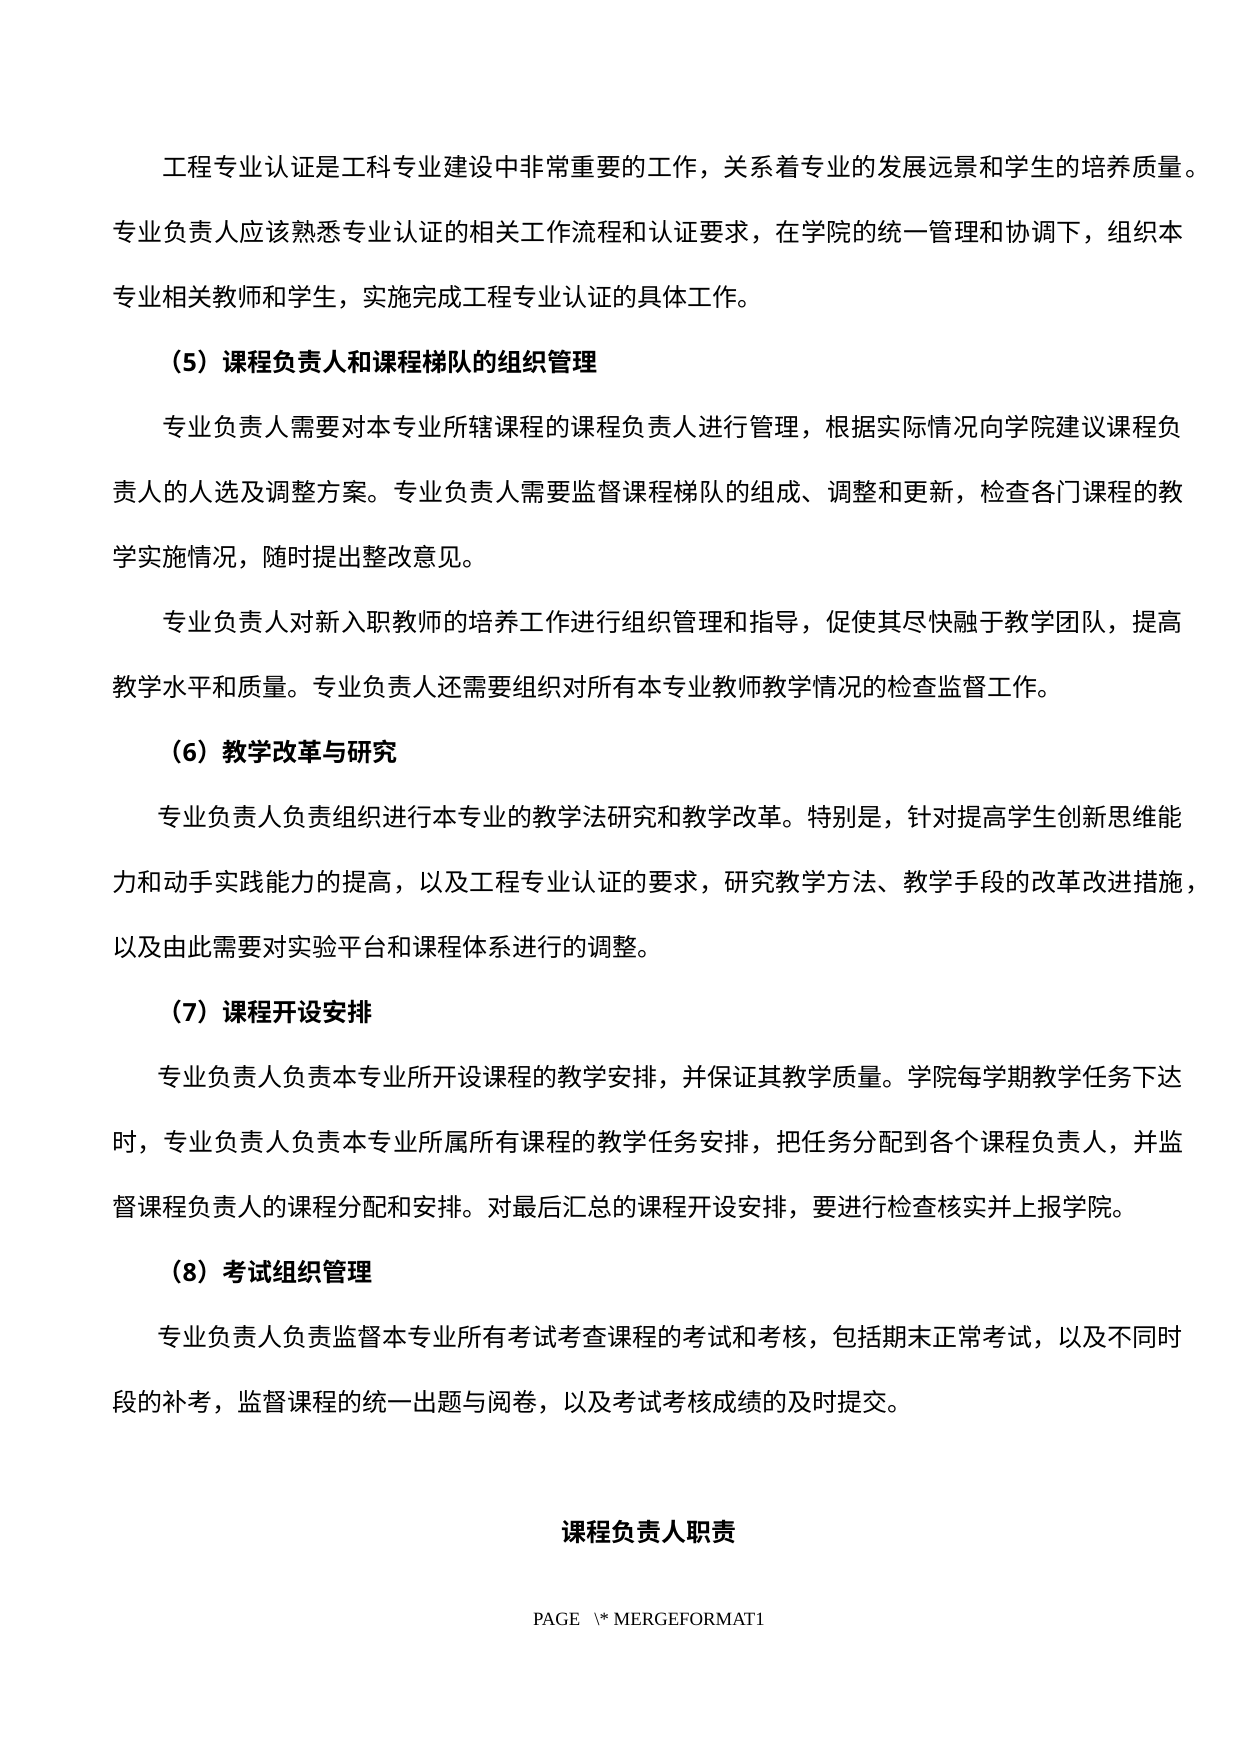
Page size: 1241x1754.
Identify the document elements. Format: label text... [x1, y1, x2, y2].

text 课程负责人职责 [112, 1498, 1185, 1563]
text 专业负责人负责组织进行本专业的教学法研究和教学改革。特别是，针对提高学生创新思维能力和动手实践能力的提高，以及工程专业认证的要求，研究教学方法、教学手段的改革改进措施，以及由此需要对实验平台和课程体系进行的调整。 [112, 783, 1185, 978]
text 工程专业认证是工科专业建设中非常重要的工作，关系着专业的发展远景和学生的培养质量。专业负责人应该熟悉专业认证的相关工作流程和认证要求，在学院的统一管理和协调下，组织本专业相关教师和学生，实施完成工程专业认证的具体工作。 [112, 133, 1185, 328]
text 专业负责人需要对本专业所辖课程的课程负责人进行管理，根据实际情况向学院建议课程负责人的人选及调整方案。专业负责人需要监督课程梯队的组成、调整和更新，检查各门课程的教学实施情况，随时提出整改意见。 [112, 393, 1185, 588]
text 专业负责人对新入职教师的培养工作进行组织管理和指导，促使其尽快融于教学团队，提高教学水平和质量。专业负责人还需要组织对所有本专业教师教学情况的检查监督工作。 [112, 588, 1185, 718]
text （6）教学改革与研究 [157, 718, 1185, 783]
text 专业负责人负责本专业所开设课程的教学安排，并保证其教学质量。学院每学期教学任务下达时，专业负责人负责本专业所属所有课程的教学任务安排，把任务分配到各个课程负责人，并监督课程负责人的课程分配和安排。对最后汇总的课程开设安排，要进行检查核实并上报学院。 [112, 1043, 1185, 1238]
text 专业负责人负责监督本专业所有考试考查课程的考试和考核，包括期末正常考试，以及不同时段的补考，监督课程的统一出题与阅卷，以及考试考核成绩的及时提交。 [112, 1303, 1185, 1433]
text （8）考试组织管理 [157, 1238, 1185, 1303]
text （7）课程开设安排 [157, 978, 1185, 1043]
text （5）课程负责人和课程梯队的组织管理 [157, 328, 1185, 393]
